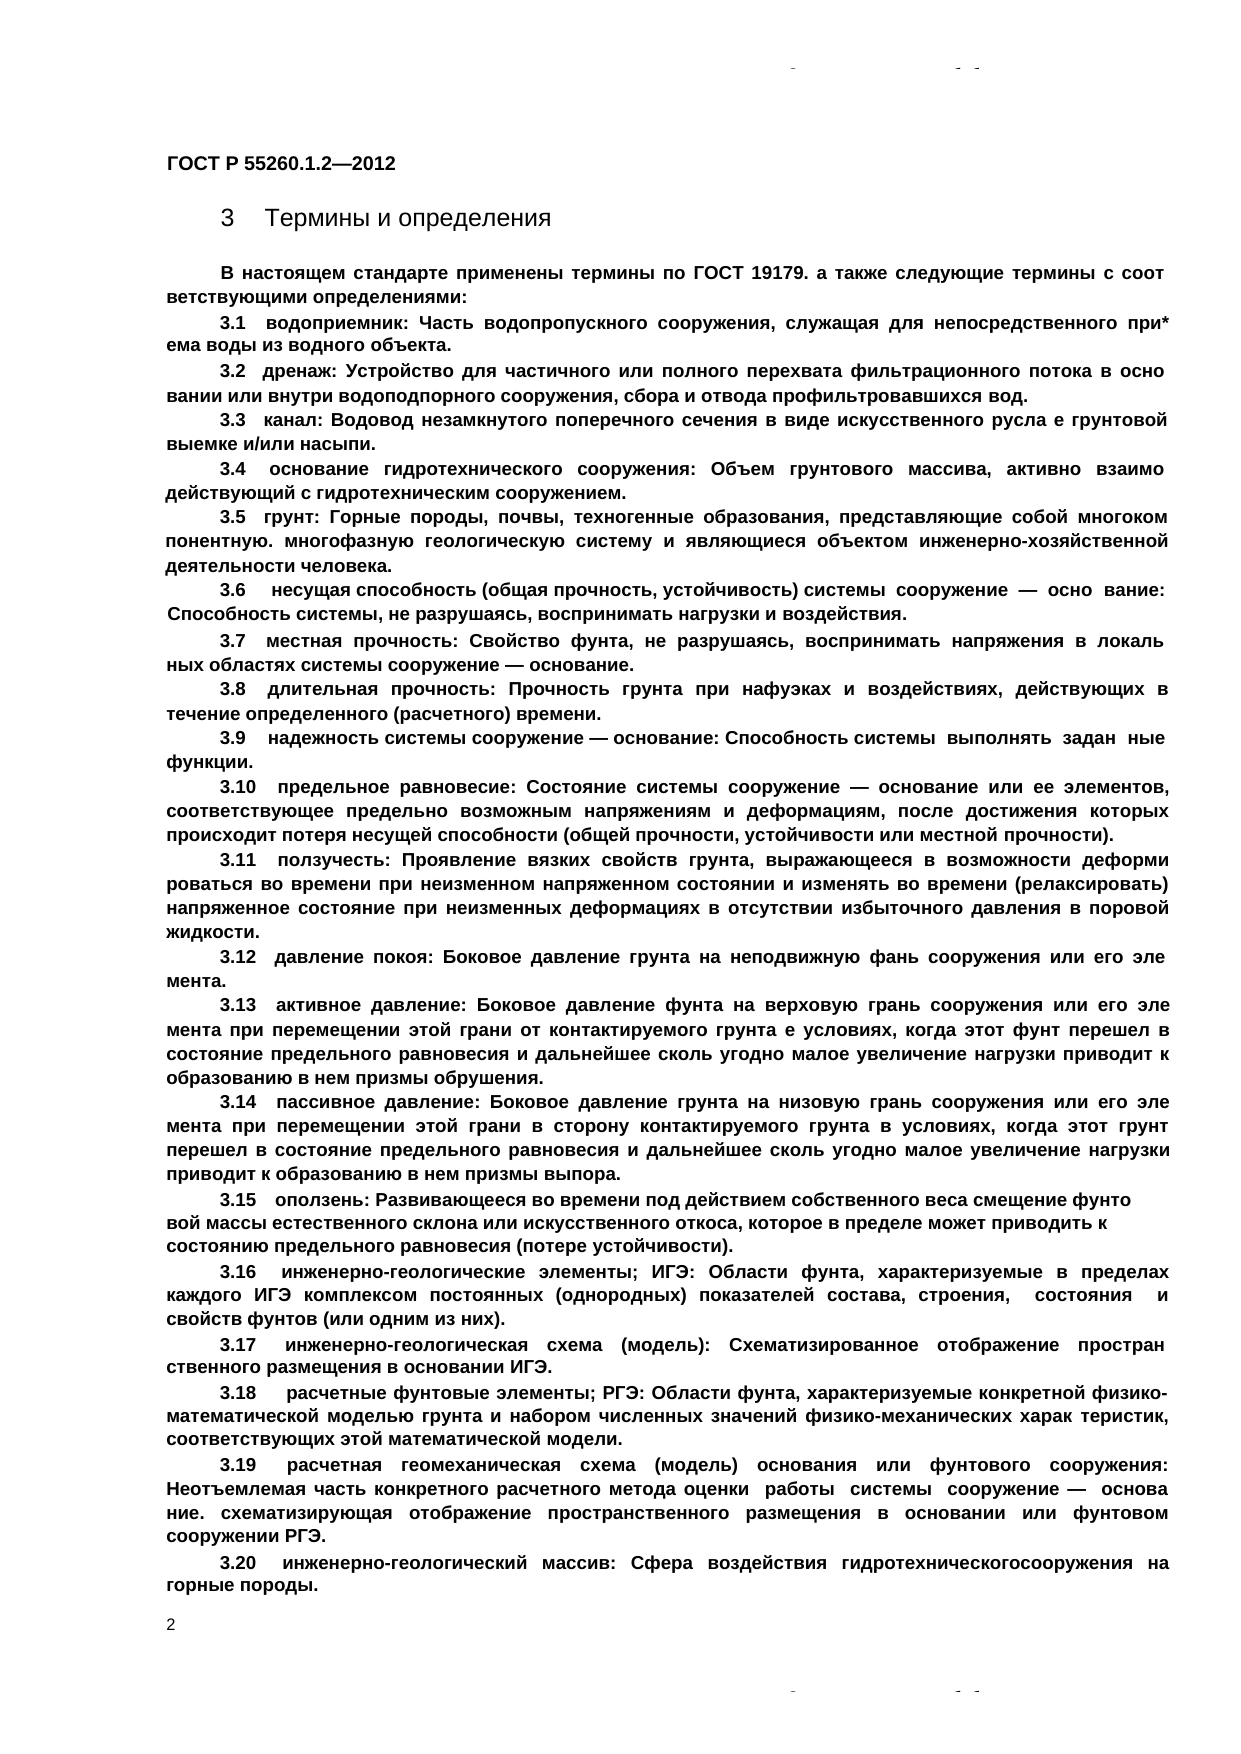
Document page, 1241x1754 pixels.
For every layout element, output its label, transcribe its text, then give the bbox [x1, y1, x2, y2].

list канал: Водовод незамкнутого поперечного сечения в виде искусственного русла е грунтовой выемке и/или насыпи. [166, 409, 1169, 454]
list основание гидротехнического сооружения: Объем грунтового массива, активно взаимо­ действующий с гидротехническим сооружением. [165, 457, 1165, 503]
list дренаж: Устройство для частичного или полного перехвата фильтрационного потока в осно­ вании или внутри водоподпорного сооружения, сбора и отвода профильтровавшихся вод. [166, 360, 1166, 406]
subtitle В настоящем стандарте применены термины по ГОСТ 19179. а также следующие термины с соот­ ветствующими определениями: [166, 261, 1165, 307]
text ГОСТ Р 55260.1.2—2012 [167, 152, 1182, 175]
list давление покоя: Боковое давление грунта на неподвижную фань сооружения или его эле­ мента. [166, 946, 1166, 991]
list длительная прочность: Прочность грунта при нафуэках и воздействиях, действующих в течение определенного (расчетного) времени. [166, 678, 1169, 724]
text 2 [166, 1615, 1182, 1634]
list местная прочность: Свойство фунта, не разрушаясь, воспринимать напряжения в локаль­ ных областях системы сооружение — основание. [166, 629, 1165, 675]
list надежность системы сооружение — основание: Способность системы выполнять задан­ ные функции. [166, 727, 1165, 773]
list активное давление: Боковое давление фунта на верховую грань сооружения или его эле­ мента при перемещении этой грани от контактируемого грунта е условиях, когда этот фунт перешел в состояние предельного равновесия и дальнейшее сколь угодно малое увеличение нагрузки приводит к образованию в нем призмы обрушения. [166, 994, 1171, 1088]
list грунт: Горные породы, почвы, техногенные образования, представляющие собой многоком­ понентную. многофазную геологическую систему и являющиеся объектом инженерно-хозяйственной деятельности человека. [165, 506, 1169, 576]
list несущая способность (общая прочность, устойчивость) системы сооружение — осно­ вание: Способность системы, не разрушаясь, воспринимать нагрузки и воздействия. [167, 579, 1165, 625]
list оползень: Развивающееся во времени под действием собственного веса смещение фунто­ вой массы естественного склона или искусственного откоса, которое в пределе может приводить к состоянию предельного равновесия (потере устойчивости). [166, 1188, 1171, 1257]
list ползучесть: Проявление вязких свойств грунта, выражающееся в возможности деформи­ роваться во времени при неизменном напряженном состоянии и изменять во времени (релаксировать) напряженное состояние при неизменных деформациях в отсутствии избыточного давления в поровой жидкости. [166, 848, 1170, 943]
list инженерно-геологическая схема (модель): Схематизированное отображение простран­ ственного размещения в основании ИГЭ. [166, 1333, 1165, 1377]
list инженерно-геологические элементы; ИГЭ: Области фунта, характеризуемые в пределах каждого ИГЭ комплексом постоянных (однородных) показателей состава, строения, состояния и свойств фунтов (или одним из них). [166, 1261, 1170, 1329]
list предельное равновесие: Состояние системы сооружение — основание или ее элементов, соответствующее предельно возможным напряжениям и деформациям, после достижения которых происходит потеря несущей способности (общей прочности, устойчивости или местной прочности). [166, 775, 1170, 846]
list инженерно-геологический массив: Сфера воздействия гидротехническогосооружения на горные породы. [166, 1551, 1170, 1595]
list водоприемник: Часть водопропускного сооружения, служащая для непосредственного при* ема воды из водного объекта. [166, 312, 1170, 356]
list пассивное давление: Боковое давление грунта на низовую грань сооружения или его эле­ мента при перемещении этой грани в сторону контактируемого грунта в условиях, когда этот грунт перешел в состояние предельного равновесия и дальнейшее сколь угодно малое увеличение нагрузки приводит к образованию в нем призмы выпора. [166, 1091, 1171, 1184]
list расчетные фунтовые элементы; РГЭ: Области фунта, характеризуемые конкретной физико-математической моделью грунта и набором численных значений физико-механических харак­ теристик, соответствующих этой математической модели. [166, 1382, 1169, 1450]
subtitle Термины и определения [220, 203, 1182, 232]
list расчетная геомеханическая схема (модель) основания или фунтового сооружения: Неотъемлемая часть конкретного расчетного метода оценки работы системы сооружение — основа­ ние. схематизирующая отображение пространственного размещения в основании или фунтовом сооружении РГЭ. [166, 1454, 1169, 1547]
